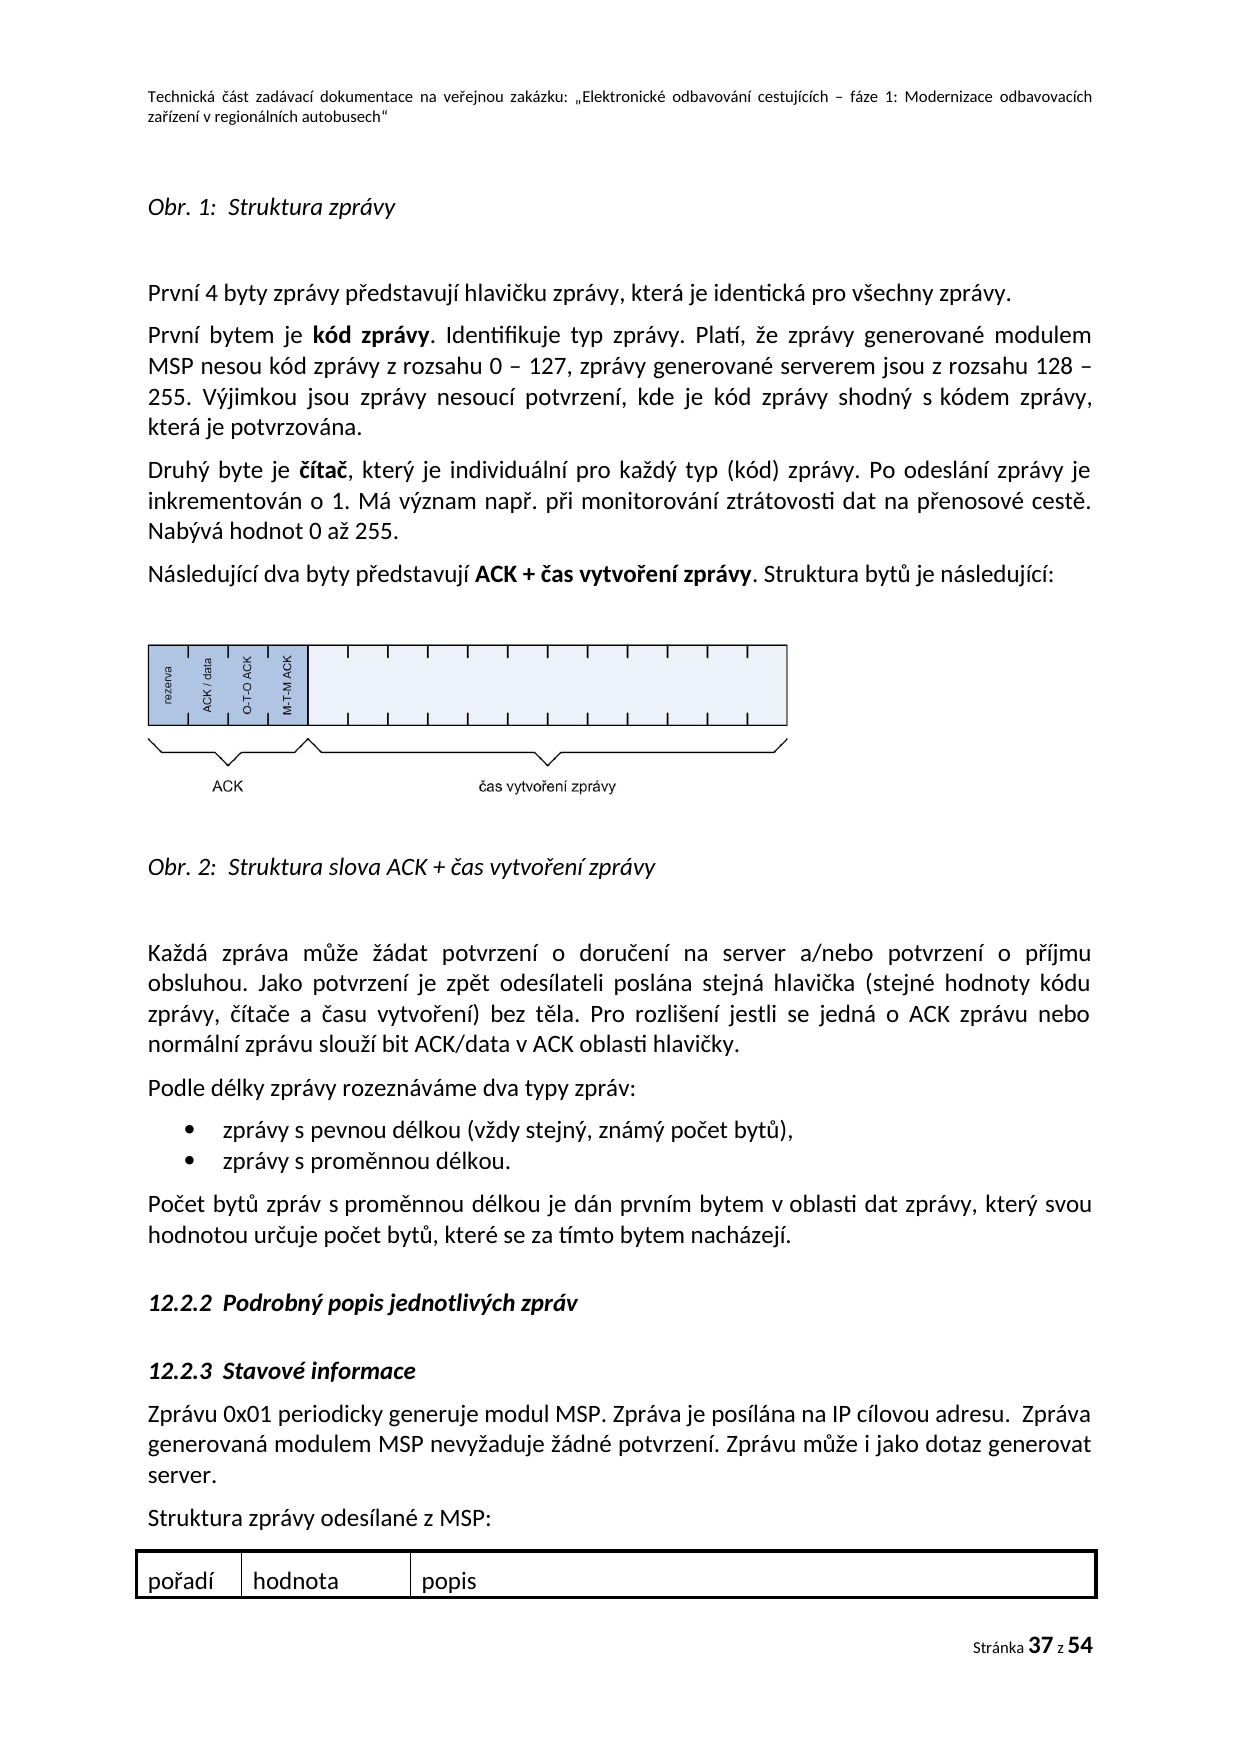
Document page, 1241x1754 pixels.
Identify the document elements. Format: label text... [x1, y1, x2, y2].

text Každá zpráva může žádat potvrzení o doručení na server a/nebo potvrzení o příjmu obsluhou. Jako potvrzení je zpět odesílateli poslána stejná hlavička (stejné hodnoty kódu zprávy, čítače a času vytvoření) bez těla. Pro rozlišení jestli se jedná o ACK zprávu nebo normální zprávu slouží bit ACK/data v ACK oblasti hlavičky. [148, 937, 1093, 1059]
text První bytem je kód zprávy. Identifikuje typ zprávy. Platí, že zprávy generované modulem MSP nesou kód zprávy z rozsahu 0 – 127, zprávy generované serverem jsou z rozsahu 128 – 255. Výjimkou jsou zprávy nesoucí potvrzení, kde je kód zprávy shodný s kódem zprávy, která je potvrzována. [148, 320, 1093, 442]
text Obr. 1: Struktura zprávy [148, 191, 1093, 221]
text Počet bytů zpráv s proměnnou délkou je dán prvním bytem v oblasti dat zprávy, který svou hodnotou určuje počet bytů, které se za tímto bytem nacházejí. [148, 1188, 1093, 1249]
table_header popis [411, 1553, 1094, 1596]
list zprávy s proměnnou délkou. [185, 1145, 1093, 1176]
text Následující dva byty představují ACK + čas vytvoření zprávy. Struktura bytů je následující: [148, 558, 1093, 589]
list zprávy s pevnou délkou (vždy stejný, známý počet bytů), [185, 1115, 1093, 1145]
text Obr. 2: Struktura slova ACK + čas vytvoření zprávy [148, 851, 1093, 882]
text Zprávu 0x01 periodicky generuje modul MSP. Zpráva je posílána na IP cílovou adresu. Zpráva generovaná modulem MSP nevyžaduje žádné potvrzení. Zprávu může i jako dotaz generovat server. [148, 1398, 1093, 1489]
subtitle Stavové informace [148, 1355, 1093, 1385]
picture [147, 644, 788, 796]
subtitle Podrobný popis jednotlivých zpráv [148, 1287, 1093, 1317]
text Struktura zprávy odesílané z MSP: [148, 1502, 1093, 1532]
table_header pořadí bytu [138, 1553, 241, 1596]
text Druhý byte je čítač, který je individuální pro každý typ (kód) zprávy. Po odeslání zprávy je inkrementován o 1. Má význam např. při monitorování ztrátovosti dat na přenosové cestě. Nabývá hodnot 0 až 255. [148, 454, 1093, 546]
text Podle délky zprávy rozeznáváme dva typy zpráv: [148, 1072, 1093, 1102]
text První 4 byty zprávy představují hlavičku zprávy, která je identická pro všechny zprávy. [148, 277, 1093, 307]
table_header hodnota [242, 1553, 410, 1596]
